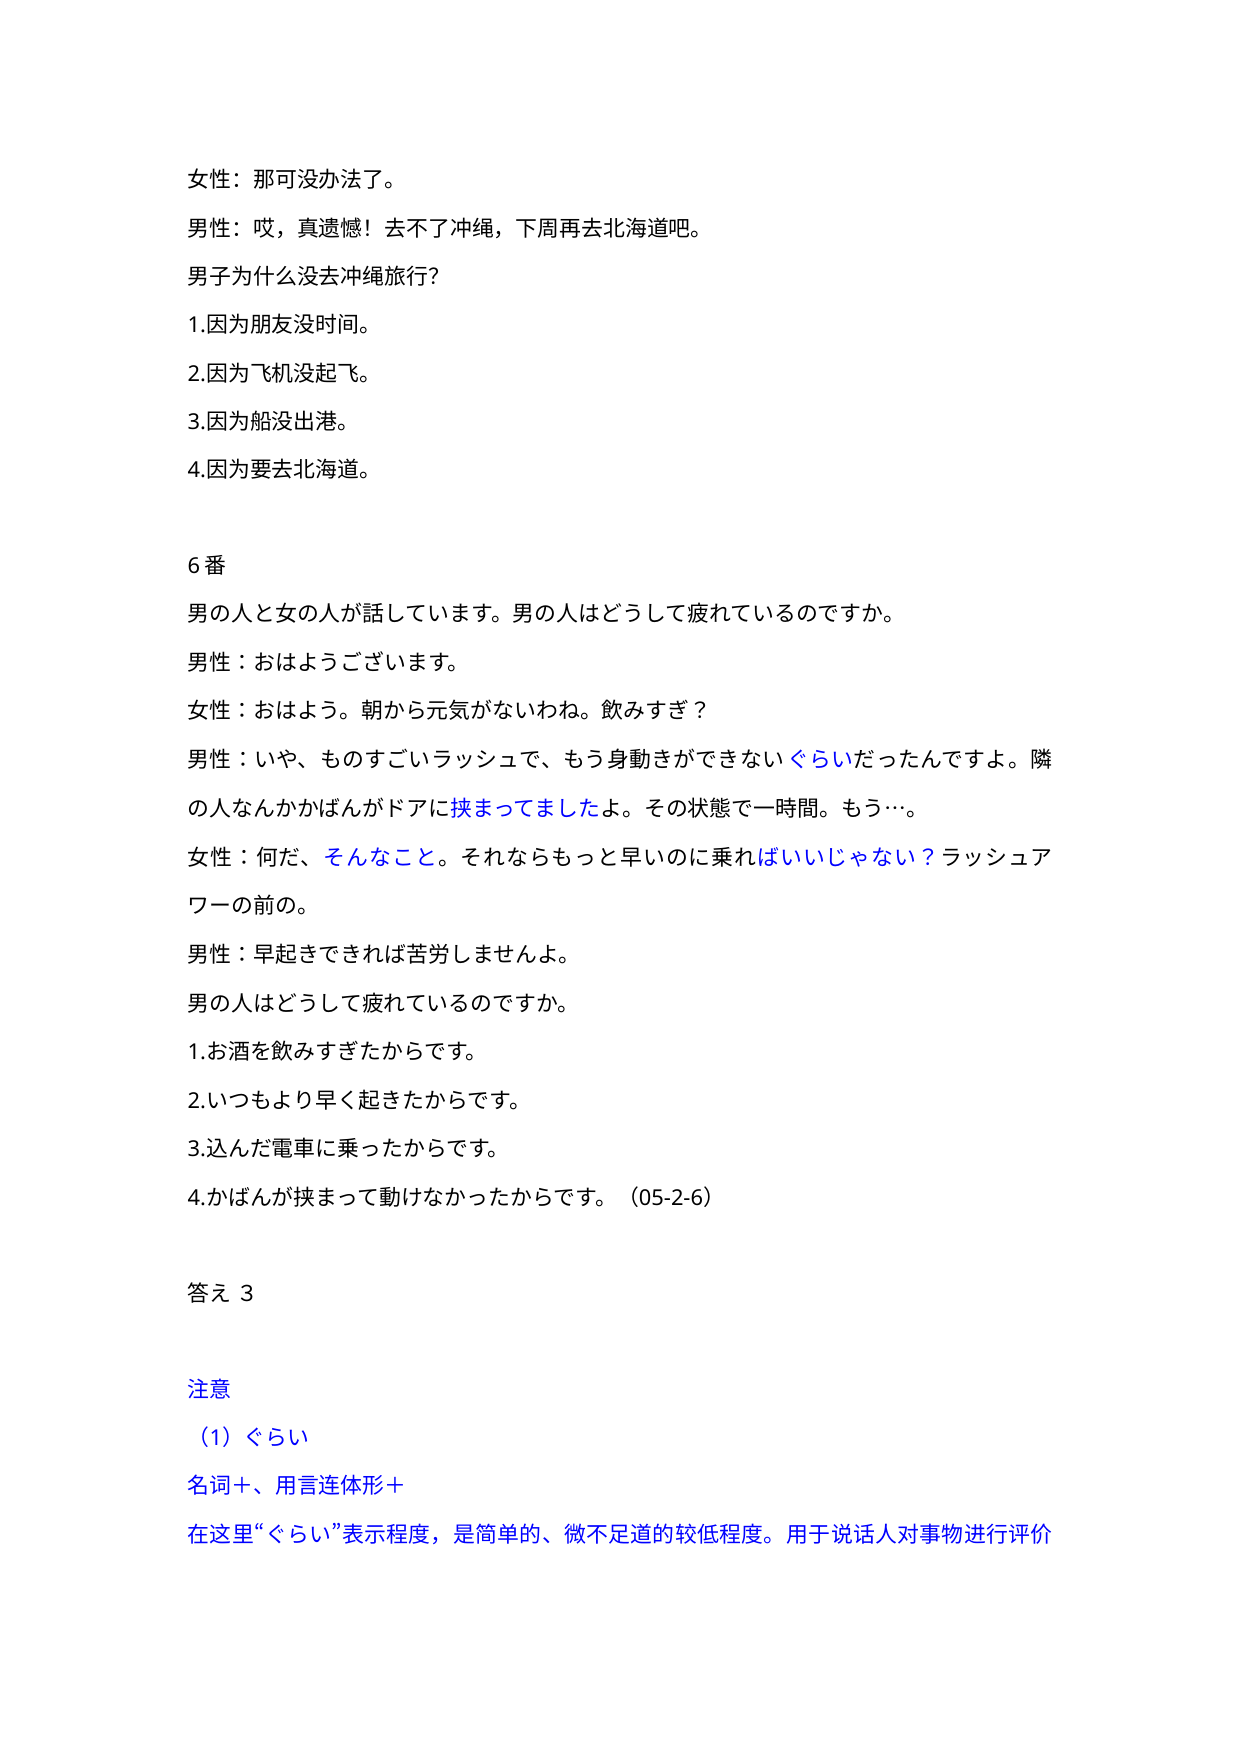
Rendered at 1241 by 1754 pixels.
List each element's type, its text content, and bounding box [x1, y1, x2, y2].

text 男の人はどうして疲れているのですか。 [187, 985, 1053, 1018]
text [187, 1516, 1053, 1549]
text 6番 [187, 548, 1053, 580]
text 女性：那可没办法了。 [187, 162, 1053, 194]
list 因为要去北海道。 [187, 452, 1053, 484]
text 男子为什么没去冲绳旅行？ [187, 259, 1053, 291]
text 男性：おはようございます。 女性：おはよう。朝から元気がないわね。飲みすぎ？ 男性：いや、ものすごいラッシュで、もう身動きができないぐらいだったんですよ。隣の人なんかかばんがドアに挟まってましたよ。その状態で一時間。もう…。 女性：何だ、そんなこと。それならもっと早いのに乗ればいいじゃない？ラッシュアワーの前の。 男性：早起きできれば苦労しませんよ。 [187, 644, 1053, 969]
text 男性：哎，真遗憾！去不了冲绳，下周再去北海道吧。 [187, 210, 1053, 243]
text 注意 [187, 1371, 1053, 1404]
list 因为船没出港。 [187, 404, 1053, 436]
list 因为飞机没起飞。 [187, 355, 1053, 388]
text 1.お酒を飲みすぎたからです。 2.いつもより早く起きたからです。 3.込んだ電車に乗ったからです。 4.かばんが挟まって動けなかったからです。（05-2-6） [187, 1033, 1053, 1212]
text 名词＋、用言连体形＋ [187, 1468, 1053, 1500]
text 答え ３ [187, 1276, 1053, 1308]
text 男の人と女の人が話しています。男の人はどうして疲れているのですか。 [187, 596, 1053, 628]
list 因为朋友没时间。 [187, 307, 1053, 339]
text （1）ぐらい [187, 1419, 1053, 1452]
